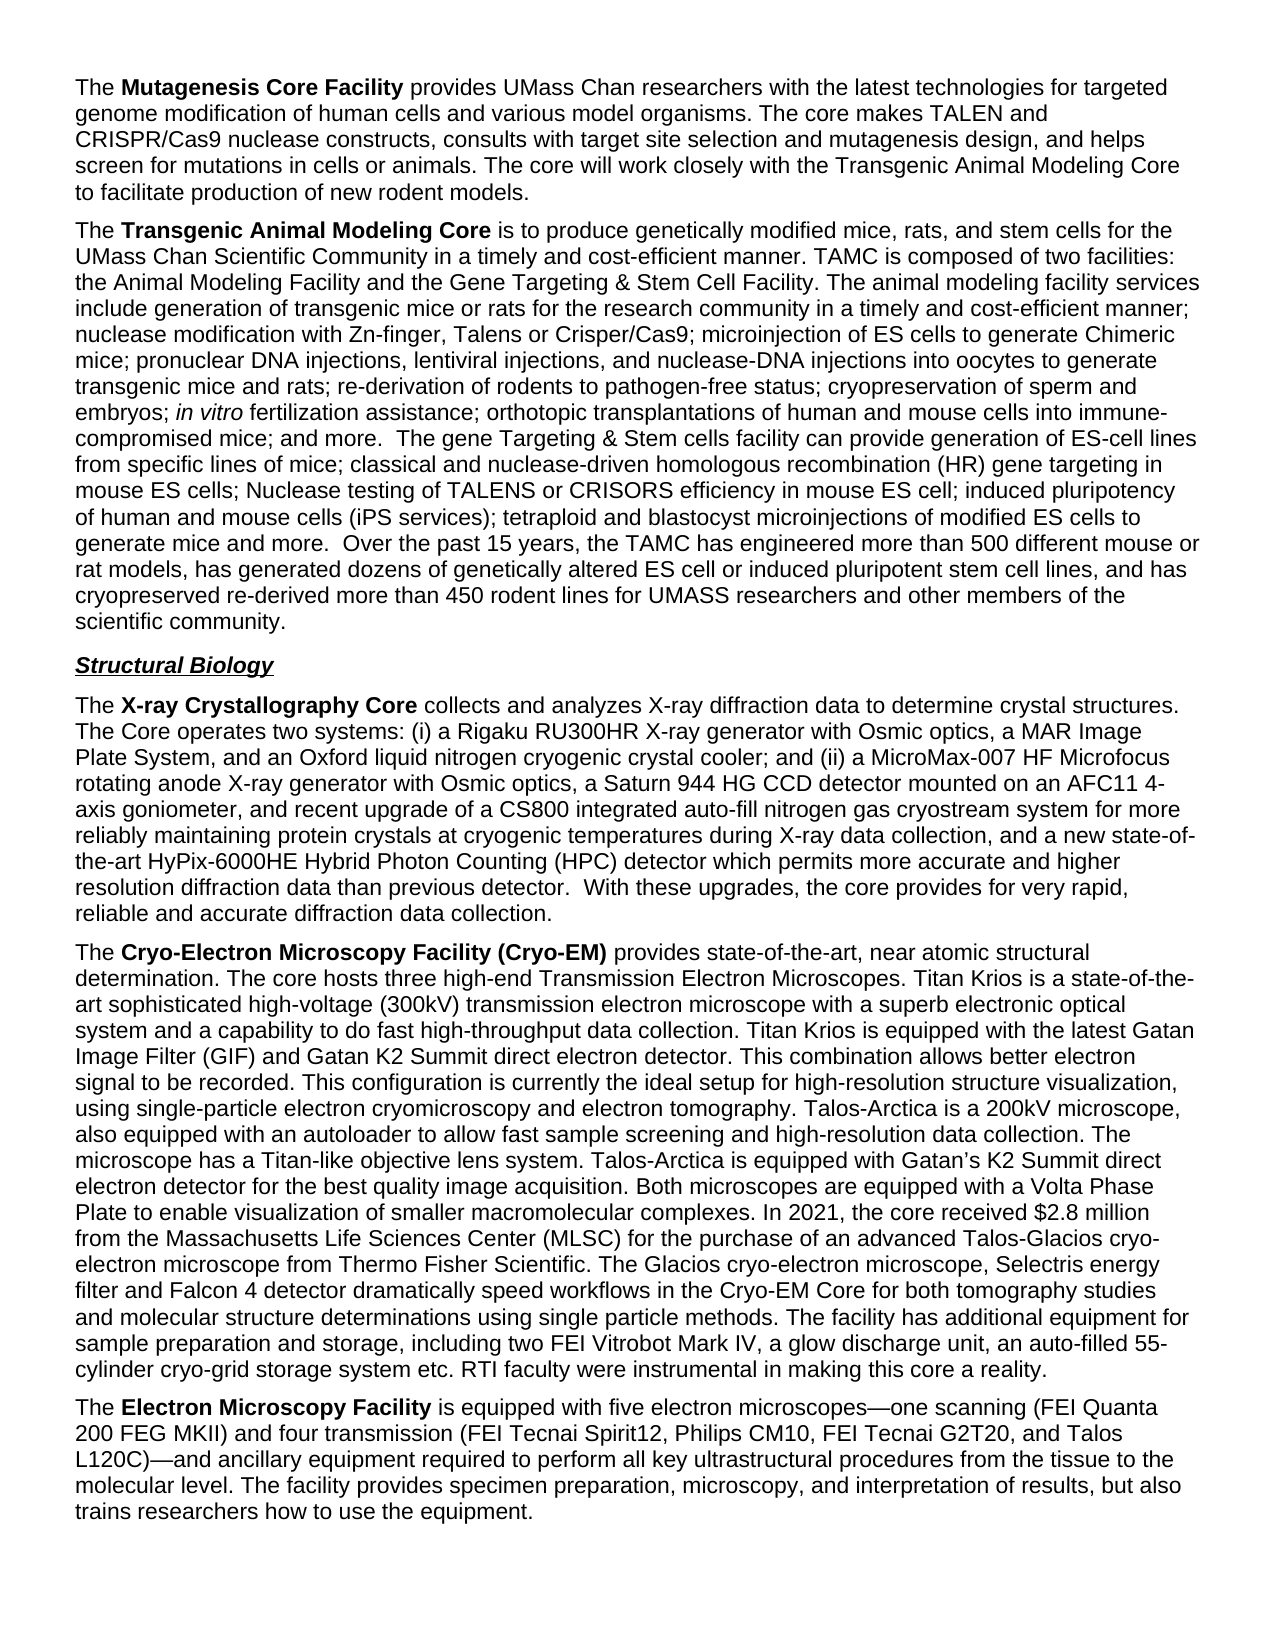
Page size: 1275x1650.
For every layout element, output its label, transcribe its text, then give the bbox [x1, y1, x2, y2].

text The Electron Microscopy Facility is equipped with five electron microscopes—one scanning (FEI Quanta 200 FEG MKII) and four transmission (FEI Tecnai Spirit12, Philips CM10, FEI Tecnai G2T20, and Talos L120C)—and ancillary equipment required to perform all key ultrastructural procedures from the tissue to the molecular level. The facility provides specimen preparation, microscopy, and interpretation of results, but also trains researchers how to use the equipment. [75, 1395, 1200, 1525]
subtitle The Transgenic Animal Modeling Core is to produce genetically modified mice, rats, and stem cells for the UMass Chan Scientific Community in a timely and cost-efficient manner. TAMC is composed of two facilities: the Animal Modeling Facility and the Gene Targeting & Stem Cell Facility. The animal modeling facility services include generation of transgenic mice or rats for the research community in a timely and cost-efficient manner; nuclease modification with Zn-finger, Talens or Crisper/Cas9; microinjection of ES cells to generate Chimeric mice; pronuclear DNA injections, lentiviral injections, and nuclease-DNA injections into oocytes to generate transgenic mice and rats; re-derivation of rodents to pathogen-free status; cryopreservation of sperm and embryos; in vitro fertilization assistance; orthotopic transplantations of human and mouse cells into immune-compromised mice; and more. The gene Targeting & Stem cells facility can provide generation of ES-cell lines from specific lines of mice; classical and nuclease-driven homologous recombination (HR) gene targeting in mouse ES cells; Nuclease testing of TALENS or CRISORS efficiency in mouse ES cell; induced pluripotency of human and mouse cells (iPS services); tetraploid and blastocyst microinjections of modified ES cells to generate mice and more. Over the past 15 years, the TAMC has engineered more than 500 different mouse or rat models, has generated dozens of genetically altered ES cell or induced pluripotent stem cell lines, and has cryopreserved re-derived more than 450 rodent lines for UMASS researchers and other members of the scientific community. [75, 218, 1200, 634]
text The X-ray Crystallography Core collects and analyzes X-ray diffraction data to determine crystal structures. The Core operates two systems: (i) a Rigaku RU300HR X-ray generator with Osmic optics, a MAR Image Plate System, and an Oxford liquid nitrogen cryogenic crystal cooler; and (ii) a MicroMax-007 HF Microfocus rotating anode X-ray generator with Osmic optics, a Saturn 944 HG CCD detector mounted on an AFC11 4-axis goniometer, and recent upgrade of a CS800 integrated auto-fill nitrogen gas cryostream system for more reliably maintaining protein crystals at cryogenic temperatures during X-ray data collection, and a new state-of-the-art HyPix-6000HE Hybrid Photon Counting (HPC) detector which permits more accurate and higher resolution diffraction data than previous detector. With these upgrades, the core provides for very rapid, reliable and accurate diffraction data collection. [75, 693, 1200, 927]
text The Cryo-Electron Microscopy Facility (Cryo-EM) provides state-of-the-art, near atomic structural determination. The core hosts three high-end Transmission Electron Microscopes. Titan Krios is a state-of-the-art sophisticated high-voltage (300kV) transmission electron microscope with a superb electronic optical system and a capability to do fast high-throughput data collection. Titan Krios is equipped with the latest Gatan Image Filter (GIF) and Gatan K2 Summit direct electron detector. This combination allows better electron signal to be recorded. This configuration is currently the ideal setup for high-resolution structure visualization, using single-particle electron cryomicroscopy and electron tomography. Talos-Arctica is a 200kV microscope, also equipped with an autoloader to allow fast sample screening and high-resolution data collection. The microscope has a Titan-like objective lens system. Talos-Arctica is equipped with Gatan’s K2 Summit direct electron detector for the best quality image acquisition. Both microscopes are equipped with a Volta Phase Plate to enable visualization of smaller macromolecular complexes. In 2021, the core received $2.8 million from the Massachusetts Life Sciences Center (MLSC) for the purchase of an advanced Talos-Glacios cryo-electron microscope from Thermo Fisher Scientific. The Glacios cryo-electron microscope, Selectris energy filter and Falcon 4 detector dramatically speed workflows in the Cryo-EM Core for both tomography studies and molecular structure determinations using single particle methods. The facility has additional equipment for sample preparation and storage, including two FEI Vitrobot Mark IV, a glow discharge unit, an auto-filled 55-cylinder cryo-grid storage system etc. RTI faculty were instrumental in making this core a reality. [75, 939, 1200, 1382]
text Structural Biology [75, 647, 1200, 680]
text The Mutagenesis Core Facility provides UMass Chan researchers with the latest technologies for targeted genome modification of human cells and various model organisms. The core makes TALEN and CRISPR/Cas9 nuclease constructs, consults with target site selection and mutagenesis design, and helps screen for mutations in cells or animals. The core will work closely with the Transgenic Animal Modeling Core to facilitate production of new rodent models. [75, 75, 1200, 205]
